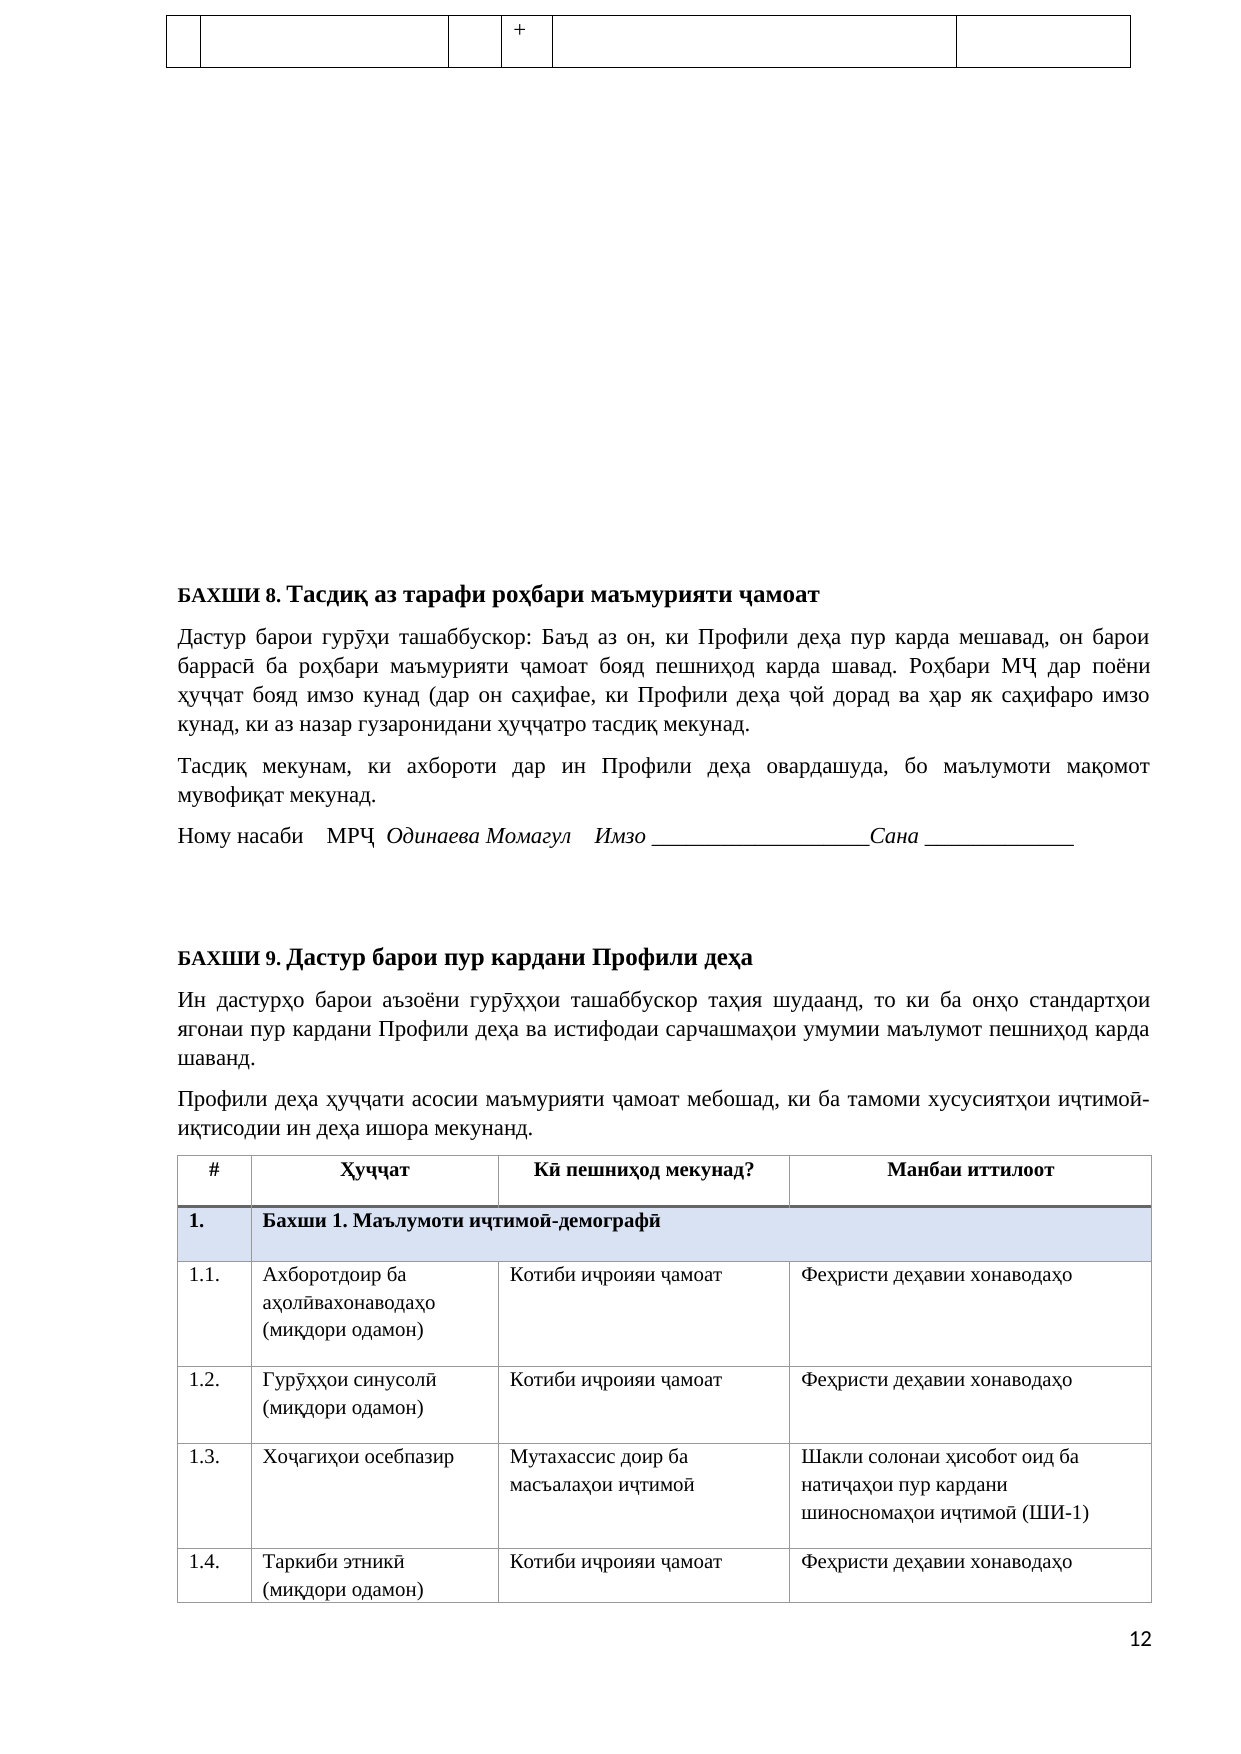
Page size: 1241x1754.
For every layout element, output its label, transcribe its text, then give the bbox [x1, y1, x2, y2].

table_cell Феҳристи деҳавии хонаводаҳо [790, 1262, 1151, 1366]
table_header Ҳуҷҷат [252, 1156, 498, 1205]
table_cell [957, 16, 1130, 67]
table_cell + [502, 16, 552, 67]
table_cell Шакли солонаи ҳисобот оид ба натиҷаҳои пур кардани шиносномаҳои иҷтимоӣ (ШИ-1) [790, 1444, 1151, 1548]
table_header # [178, 1156, 251, 1205]
table_cell Котиби иҷроияи ҷамоат [499, 1262, 789, 1366]
table_cell Мутахассис доир ба масъалаҳои иҷтимоӣ [499, 1444, 789, 1548]
text Тасдиқ мекунам, ки ахбороти дар ин Профили деҳа овардашуда, бо маълумоти мақомот мувофиқат мекунад. [177, 752, 1152, 807]
table_cell 1. [178, 1208, 251, 1261]
table_cell Котиби иҷроияи ҷамоат [499, 1367, 789, 1443]
table_cell Гурӯҳҳои синусолӣ (миқдори одамон) [252, 1367, 498, 1443]
table_cell Феҳристи деҳавии хонаводаҳо [790, 1549, 1151, 1602]
table_header Манбаи иттилоот [790, 1156, 1151, 1205]
text Дастур барои гурӯҳи ташаббускор: Баъд аз он, ки Профили деҳа пур карда мешавад, он барои баррасӣ ба роҳбари маъмурияти ҷамоат бояд пешниҳод карда шавад. Роҳбари МҶ дар поёни ҳуҷҷат бояд имзо кунад (дар он саҳифае, ки Профили деҳа ҷой дорад ва ҳар як саҳифаро имзо кунад, ки аз назар гузаронидани ҳуҷҷатро тасдиқ мекунад. [177, 623, 1152, 737]
text Ному насаби МРҶ Одинаева Момагул Имзо ___________________Сана _____________ [177, 822, 1152, 848]
table_cell Феҳристи деҳавии хонаводаҳо [790, 1367, 1151, 1443]
text БАХШИ 8. Тасдиқ аз тарафи роҳбари маъмурияти ҷамоат [177, 579, 1152, 608]
table_cell Хоҷагиҳои осебпазир [252, 1444, 498, 1548]
table_cell Таркиби этникӣ (миқдори одамон) [252, 1549, 498, 1602]
table_cell [553, 16, 956, 67]
table_cell [449, 16, 501, 67]
text Ин дастурҳо барои аъзоёни гурӯҳҳои ташаббускор таҳия шудаанд, то ки ба онҳо стандартҳои ягонаи пур кардани Профили деҳа ва истифодаи сарчашмаҳои умумии маълумот пешниҳод карда шаванд. [177, 986, 1152, 1070]
table_cell 1.2. [178, 1367, 251, 1443]
table_cell Бахши 1. Маълумоти иҷтимоӣ-демографӣ [252, 1208, 1151, 1261]
table_cell 1.1. [178, 1262, 251, 1366]
table_header Кӣ пешниҳод мекунад? [499, 1156, 789, 1205]
table_cell Ахборотдоир ба аҳолӣвахонаводаҳо (миқдори одамон) [252, 1262, 498, 1366]
text БАХШИ 9. Дастур барои пур кардани Профили деҳа [177, 942, 1152, 970]
table_cell [201, 16, 448, 67]
text Профили деҳа ҳуҷҷати асосии маъмурияти ҷамоат мебошад, ки ба тамоми хусусиятҳои иҷтимоӣ-иқтисодии ин деҳа ишора мекунанд. [177, 1085, 1152, 1140]
table_cell 1.3. [178, 1444, 251, 1548]
table_cell Котиби иҷроияи ҷамоат [499, 1549, 789, 1602]
table_cell [167, 16, 200, 67]
table_cell 1.4. [178, 1549, 251, 1602]
